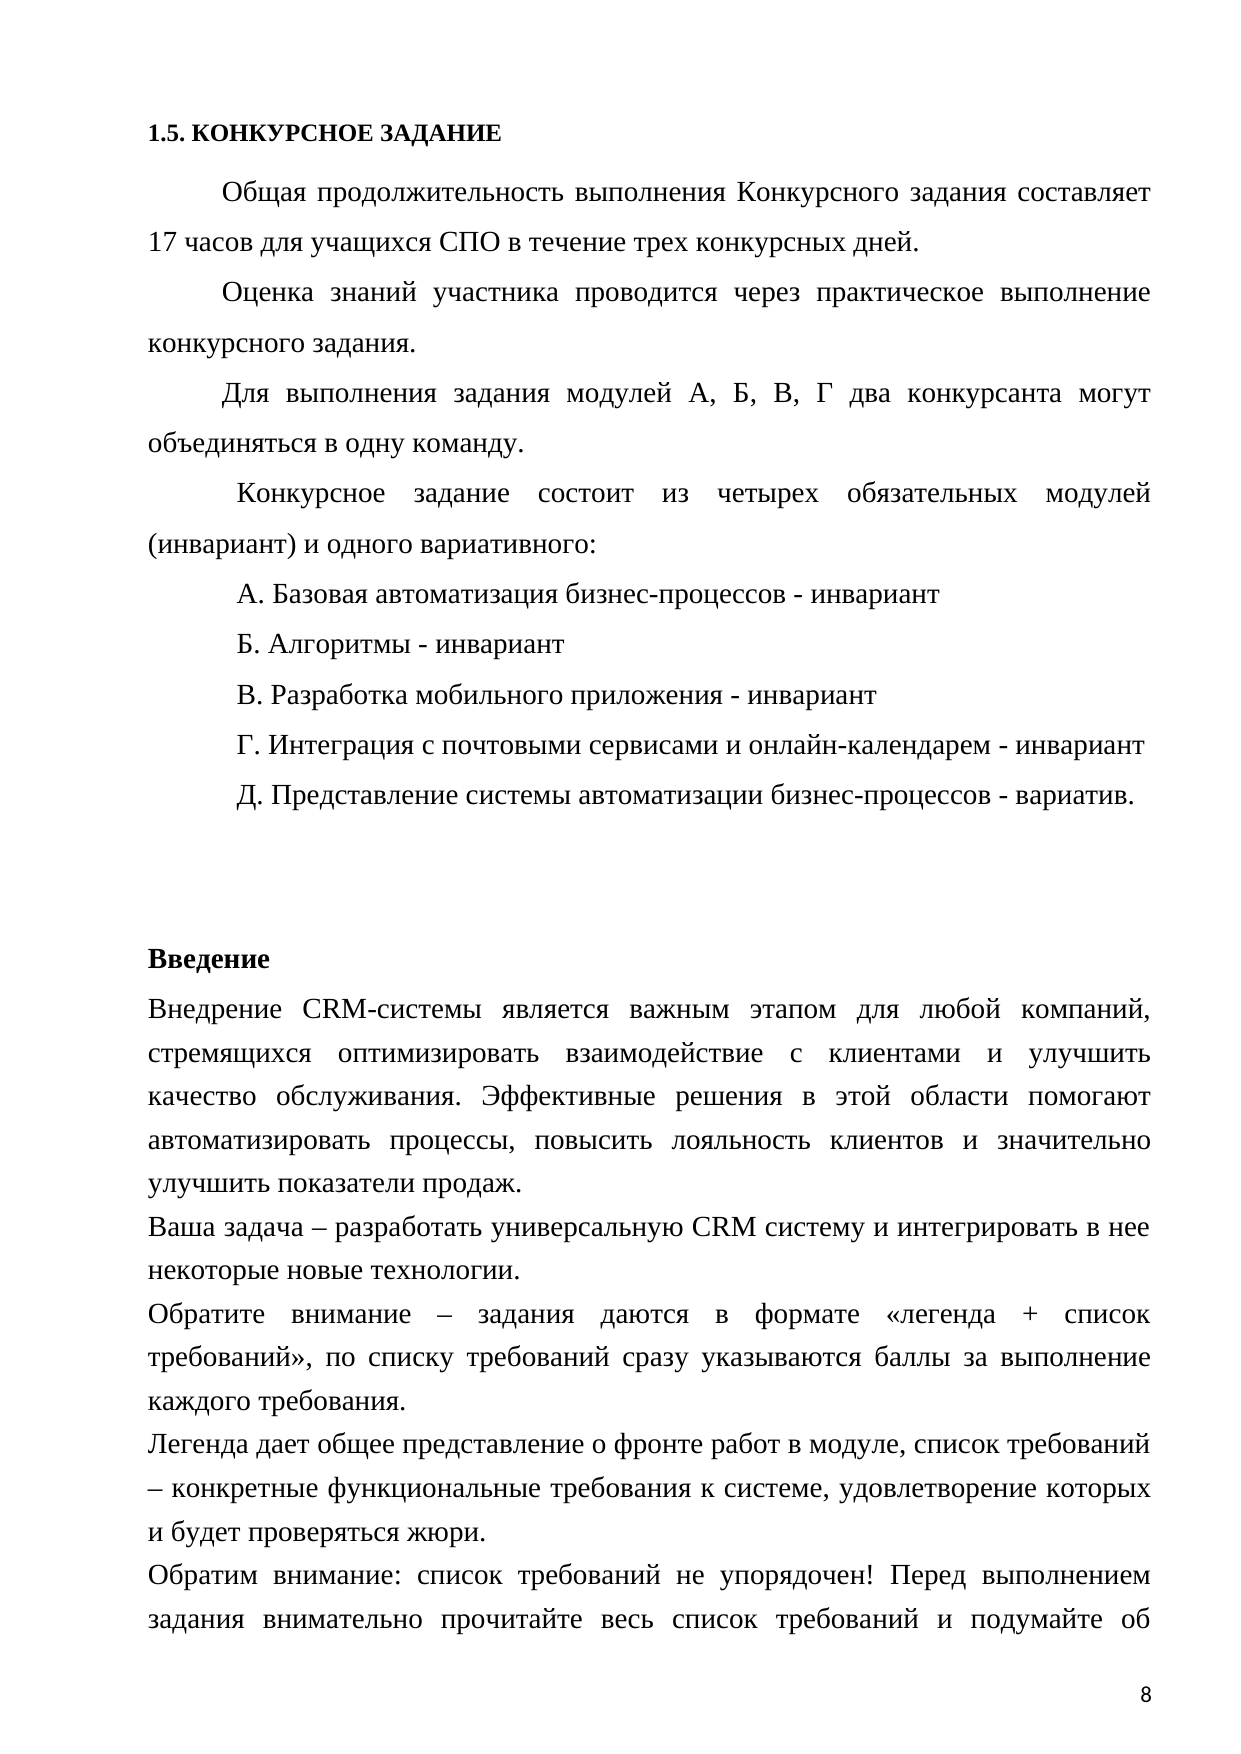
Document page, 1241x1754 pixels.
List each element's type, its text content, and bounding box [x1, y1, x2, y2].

text Легенда дает общее представление о фронте работ в модуле, список требований – конкретные функциональные требования к системе, удовлетворение которых и будет проверяться жюри. [148, 1427, 1152, 1547]
text Конкурсное задание состоит из четырех обязательных модулей (инвариант) и одного вариативного: [148, 476, 1152, 559]
text Ваша задача – разработать универсальную CRM систему и интегрировать в нее некоторые новые технологии. [148, 1209, 1152, 1286]
text Г. Интеграция с почтовыми сервисами и онлайн-календарем - инвариант [236, 727, 1152, 761]
text Для выполнения задания модулей А, Б, В, Г два конкурсанта могут объединяться в одну команду. [148, 375, 1152, 459]
text Внедрение CRM-системы является важным этапом для любой компаний, стремящихся оптимизировать взаимодействие с клиентами и улучшить качество обслуживания. Эффективные решения в этой области помогают автоматизировать процессы, повысить лояльность клиентов и значительно улучшить показатели продаж. [148, 991, 1152, 1199]
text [148, 1557, 1152, 1634]
subtitle Введение [148, 941, 1152, 974]
text Общая продолжительность выполнения Конкурсного задания составляет 17 часов для учащихся СПО в течение трех конкурсных дней. [148, 174, 1152, 258]
text В. Разработка мобильного приложения - инвариант [236, 677, 1152, 710]
subtitle 1.5. КОНКУРСНОЕ ЗАДАНИЕ [148, 118, 1152, 147]
text Б. Алгоритмы - инвариант [236, 627, 1152, 660]
text Оценка знаний участника проводится через практическое выполнение конкурсного задания. [148, 274, 1152, 358]
text Обратите внимание – задания даются в формате «легенда + список требований», по списку требований сразу указываются баллы за выполнение каждого требования. [148, 1296, 1152, 1417]
text Д. Представление системы автоматизации бизнес-процессов - вариатив. [236, 777, 1152, 811]
text А. Базовая автоматизация бизнес-процессов - инвариант [236, 576, 1152, 610]
